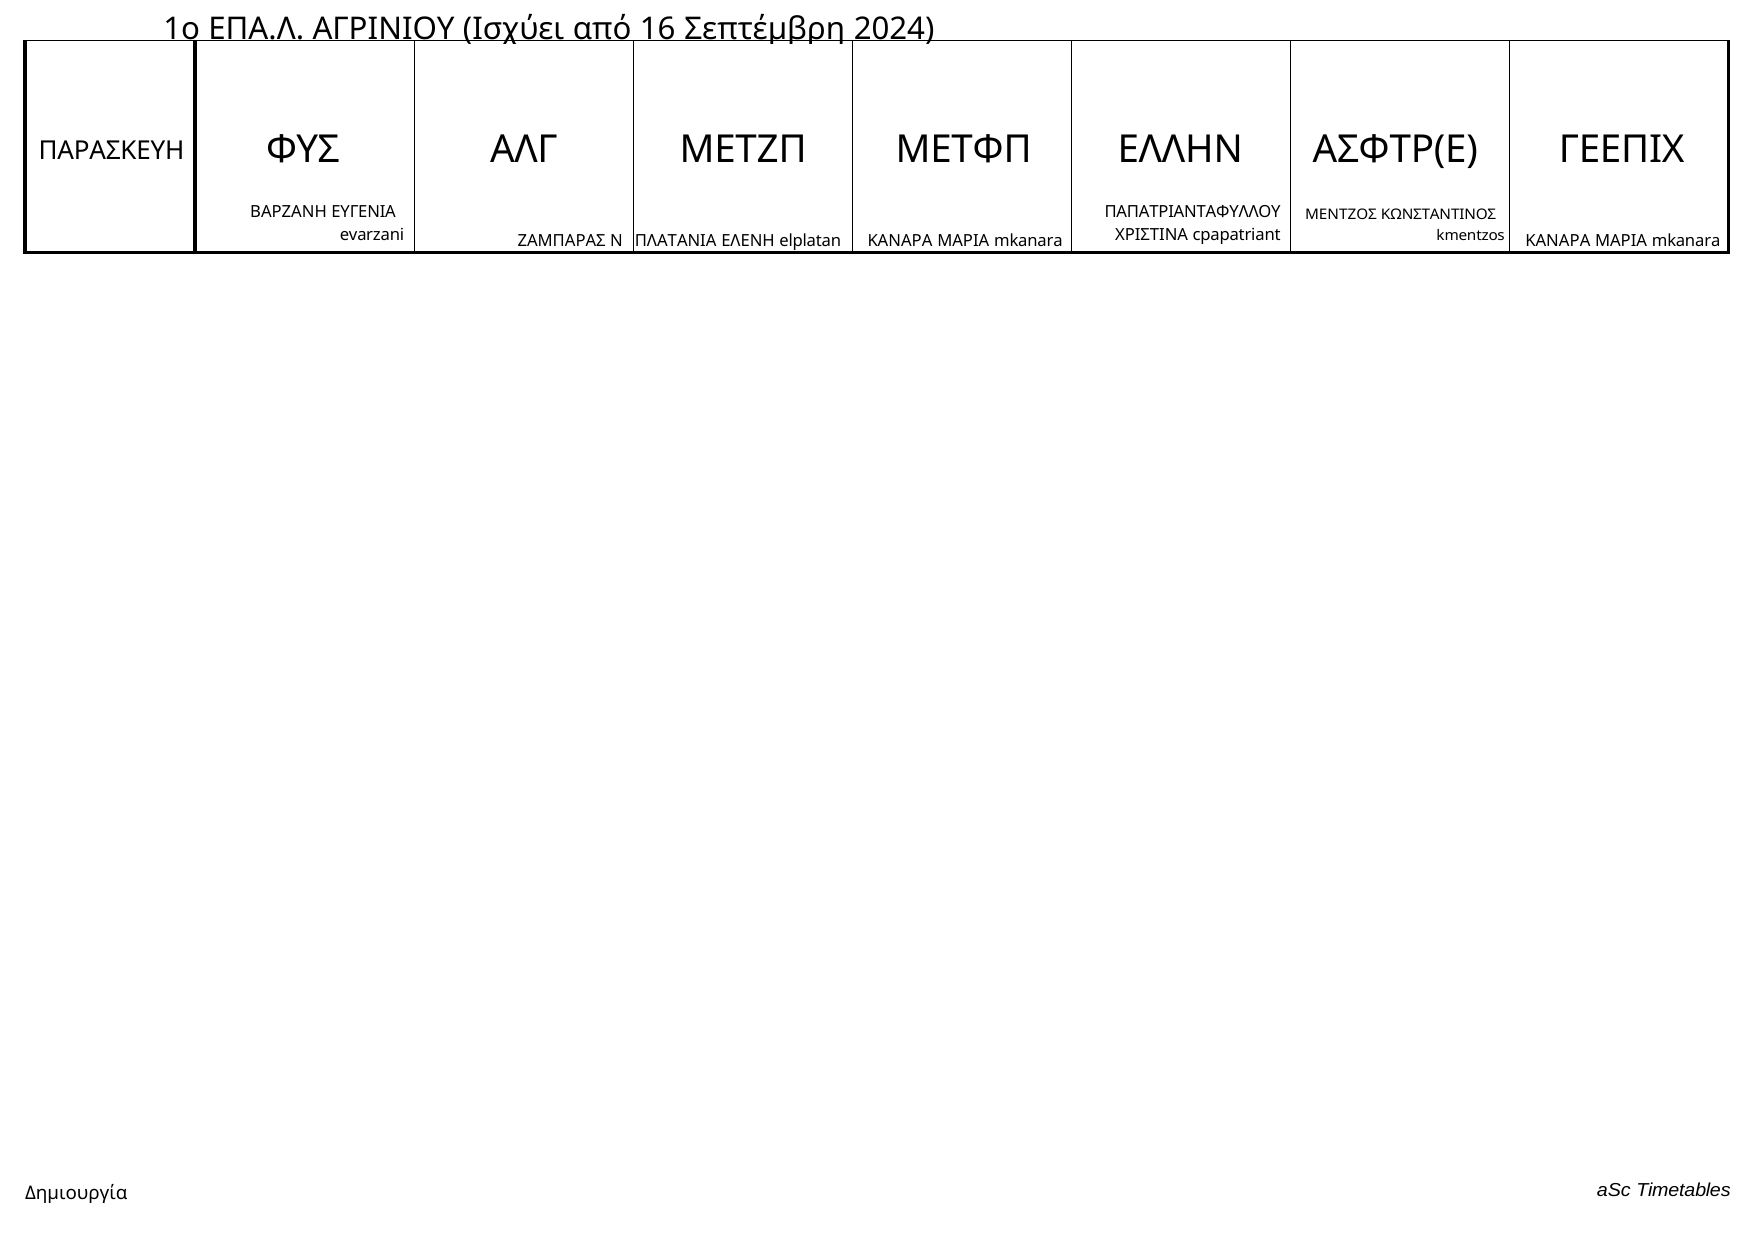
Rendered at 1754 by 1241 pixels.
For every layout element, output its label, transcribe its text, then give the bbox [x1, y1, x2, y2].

table_cell ΓΕΕΠΙΧ ΚΑΝΑΡΑ ΜΑΡΙΑ mkanara [1510, 41, 1727, 251]
table_cell ΕΛΛΗΝ ΠΑΠΑΤΡΙΑΝΤΑΦΥΛΛΟΥ ΧΡΙΣΤΙΝΑ cpapatriant [1072, 41, 1290, 251]
table_cell ΜΕΤΖΠ ΠΛΑΤΑΝΙΑ ΕΛΕΝΗ elplatan [634, 41, 852, 251]
table_cell ΜΕΤΦΠ ΚΑΝΑΡΑ ΜΑΡΙΑ mkanara [853, 41, 1071, 251]
table_cell ΦΥΣ ΒΑΡΖΑΝΗ ΕΥΓΕΝΙΑ evarzani [197, 41, 414, 251]
table_cell ΠΑΡΑΣΚΕΥΗ [27, 41, 193, 251]
table_cell ΑΛΓ ΖΑΜΠΑΡΑΣ Ν [415, 41, 633, 251]
table_cell ΑΣΦΤΡ(Ε) ΜΕΝΤΖΟΣ ΚΩΝΣΤΑΝΤΙΝΟΣ kmentzos [1291, 41, 1509, 251]
